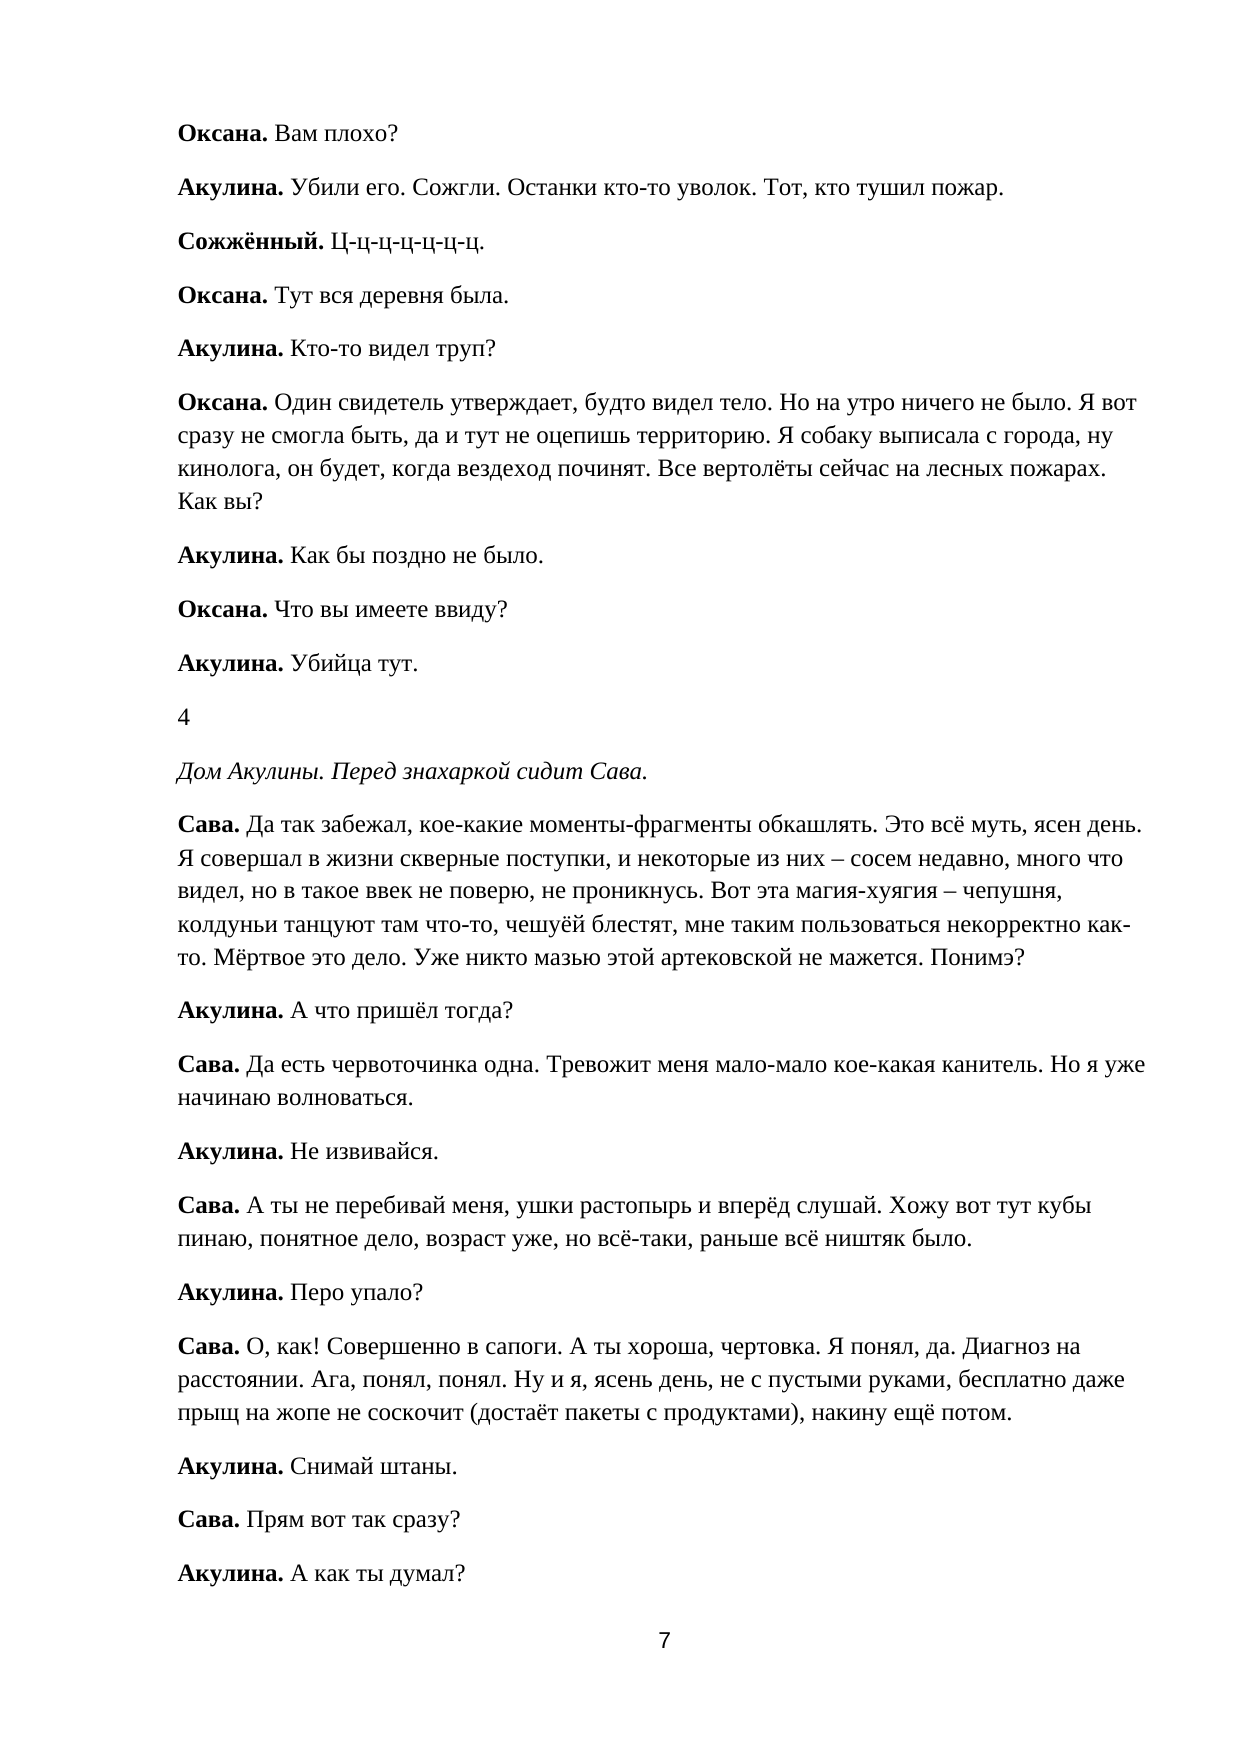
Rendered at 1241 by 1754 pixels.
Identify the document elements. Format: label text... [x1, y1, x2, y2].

text Сава. Да так забежал, кое-какие моменты-фрагменты обкашлять. Это всё муть, ясен день. Я совершал в жизни скверные поступки, и некоторые из них – сосем недавно, много что видел, но в такое ввек не поверю, не проникнусь. Вот эта магия-хуягия – чепушня, колдуньи танцуют там что-то, чешуёй блестят, мне таким пользоваться некорректно как-то. Мёртвое это дело. Уже никто мазью этой артековской не мажется. Понимэ? [177, 809, 1152, 970]
text Оксана. Один свидетель утверждает, будто видел тело. Но на утро ничего не было. Я вот сразу не смогла быть, да и тут не оцепишь территорию. Я собаку выписала с города, ну кинолога, он будет, когда вездеход починят. Все вертолёты сейчас на лесных пожарах. Как вы? [177, 387, 1152, 515]
text Акулина. Убили его. Сожгли. Останки кто-то уволок. Тот, кто тушил пожар. [177, 172, 1152, 201]
text Акулина. Убийца тут. [177, 648, 1152, 677]
text Сожжённый. Ц-ц-ц-ц-ц-ц-ц. [177, 226, 1152, 254]
text Акулина. Перо упало? [177, 1277, 1152, 1306]
text Сава. О, как! Совершенно в сапоги. А ты хороша, чертовка. Я понял, да. Диагноз на расстоянии. Ага, понял, понял. Ну и я, ясень день, не с пустыми руками, бесплатно даже прыщ на жопе не соскочит (достаёт пакеты с продуктами), накину ещё потом. [177, 1331, 1152, 1426]
text Акулина. А что пришёл тогда? [177, 996, 1152, 1024]
text Акулина. Снимай штаны. [177, 1451, 1152, 1479]
text Сава. Да есть червоточинка одна. Тревожит меня мало-мало кое-какая канитель. Но я уже начинаю волноваться. [177, 1049, 1152, 1111]
text Оксана. Что вы имеете ввиду? [177, 594, 1152, 623]
text Акулина. Кто-то видел труп? [177, 333, 1152, 362]
text Акулина. Как бы поздно не было. [177, 540, 1152, 569]
text 4 [177, 702, 1152, 731]
text Дом Акулины. Перед знахаркой сидит Сава. [177, 756, 1152, 784]
text Сава. А ты не перебивай меня, ушки растопырь и вперёд слушай. Хожу вот тут кубы пинаю, понятное дело, возраст уже, но всё-таки, раньше всё ништяк было. [177, 1190, 1152, 1252]
text Акулина. А как ты думал? [177, 1558, 1152, 1587]
text Оксана. Вам плохо? [177, 118, 1152, 147]
text Сава. Прям вот так сразу? [177, 1504, 1152, 1533]
text Оксана. Тут вся деревня была. [177, 280, 1152, 308]
text Акулина. Не извивайся. [177, 1136, 1152, 1165]
